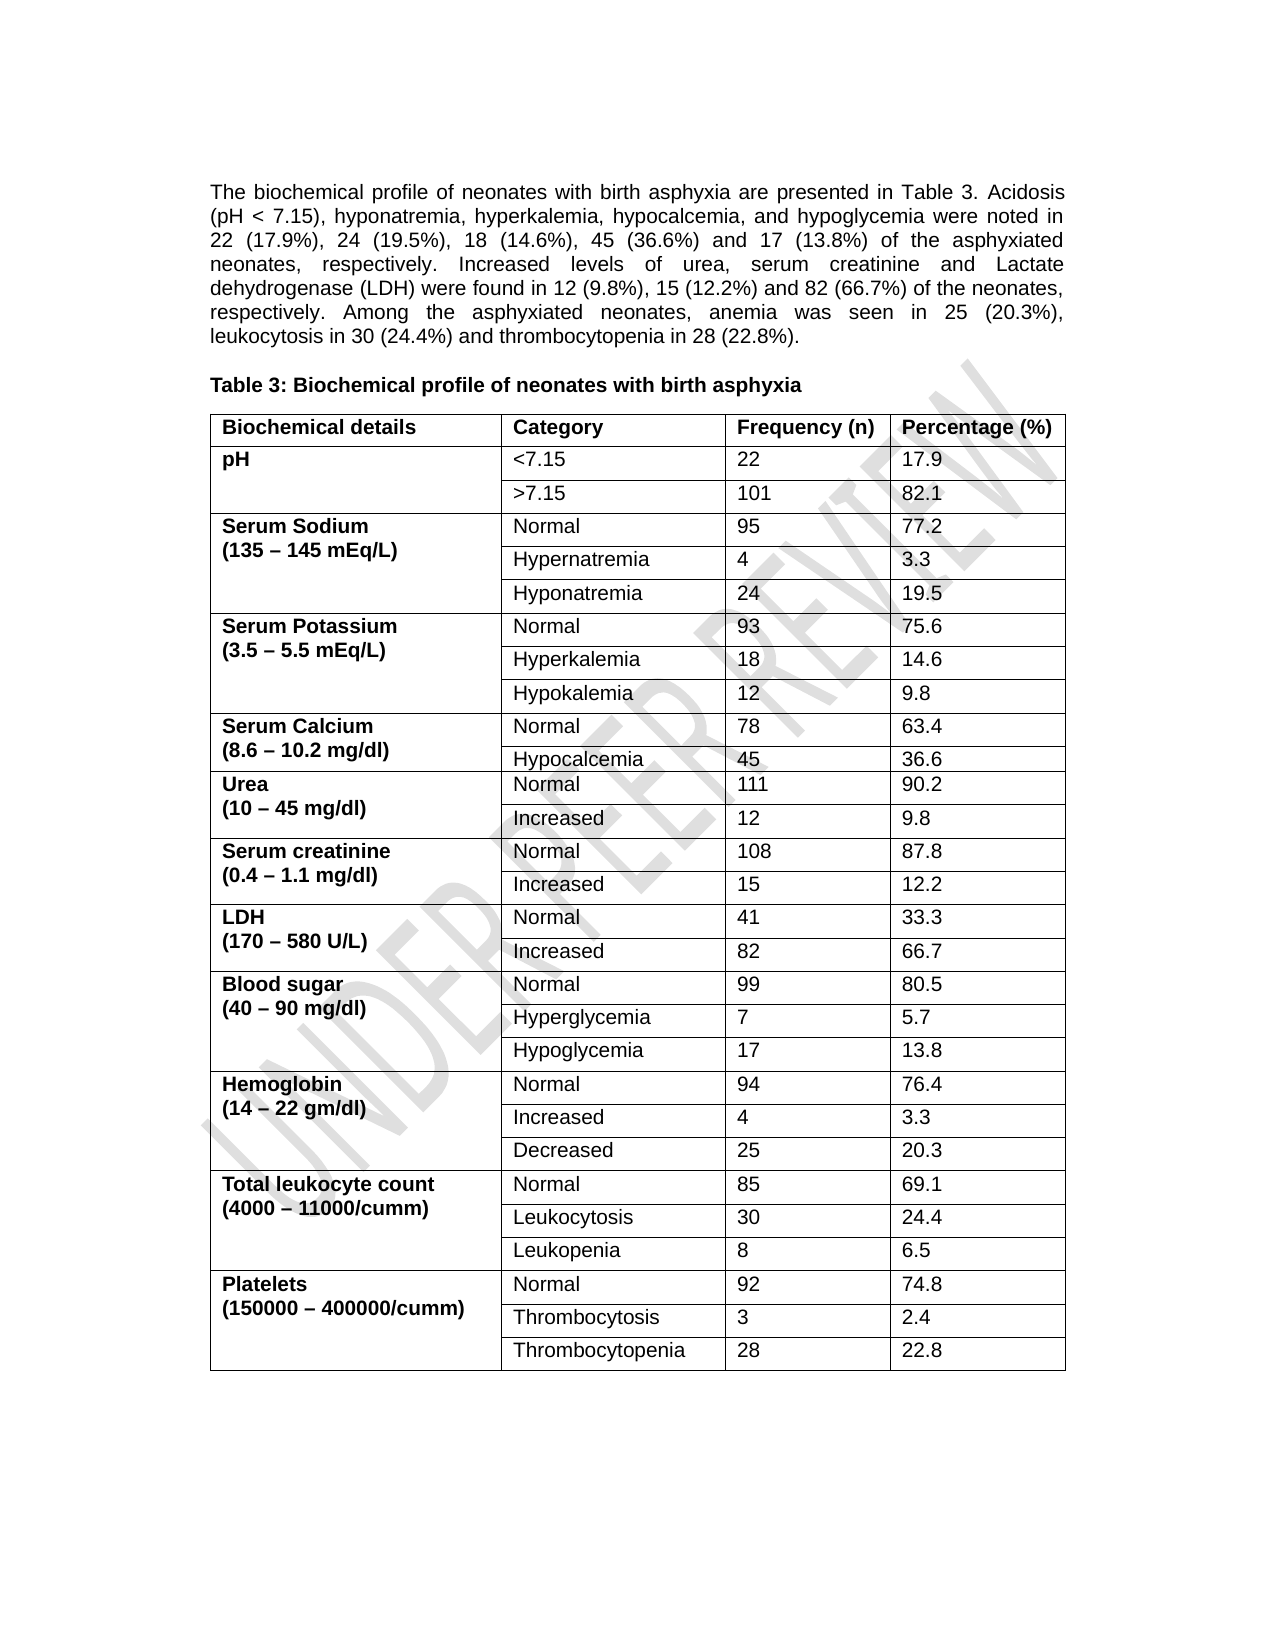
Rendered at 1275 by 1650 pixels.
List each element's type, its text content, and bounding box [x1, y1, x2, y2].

table_cell Hyperkalemia [502, 647, 725, 679]
table_cell Blood sugar (40 – 90 mg/dl) [211, 972, 501, 1071]
table_cell 28 [726, 1338, 890, 1370]
table_cell 33.3 [891, 905, 1065, 937]
table_cell Hyperglycemia [502, 1005, 725, 1037]
table_cell 24.4 [891, 1205, 1065, 1237]
table_cell 41 [726, 905, 890, 937]
table_cell 99 [726, 972, 890, 1004]
table_cell 77.2 [891, 514, 1065, 546]
table_cell 3 [726, 1305, 890, 1337]
table_cell 25 [726, 1138, 890, 1170]
table_cell Thrombocytosis [502, 1305, 725, 1337]
table_cell 76.4 [891, 1072, 1065, 1104]
table_cell 30 [726, 1205, 890, 1237]
table_cell 80.5 [891, 972, 1065, 1004]
table_cell Normal [502, 714, 725, 746]
table_cell Hemoglobin (14 – 22 gm/dl) [211, 1072, 501, 1170]
table_cell 36.6 [891, 747, 1065, 771]
table_cell 19.5 [891, 580, 1065, 613]
table_cell 108 [726, 839, 890, 871]
table_cell Hypocalcemia [502, 747, 725, 771]
table_cell 82 [726, 939, 890, 971]
table_cell Platelets (150000 – 400000/cumm) [211, 1271, 501, 1370]
table_cell LDH (170 – 580 U/L) [211, 905, 501, 971]
table_cell 13.8 [891, 1038, 1065, 1071]
table_cell 12.2 [891, 872, 1065, 904]
table_header Frequency (n) [726, 415, 890, 446]
table_cell Normal [502, 905, 725, 937]
table_cell 78 [726, 714, 890, 746]
table_cell 2.4 [891, 1305, 1065, 1337]
table_cell 94 [726, 1072, 890, 1104]
table_cell Hyponatremia [502, 580, 725, 613]
table_cell 12 [726, 680, 890, 712]
table_cell 95 [726, 514, 890, 546]
table_cell 74.8 [891, 1271, 1065, 1304]
table_cell 22.8 [891, 1338, 1065, 1370]
table_cell Increased [502, 1105, 725, 1137]
table_cell 6.5 [891, 1238, 1065, 1270]
table_cell Normal [502, 772, 725, 804]
table_cell 92 [726, 1271, 890, 1304]
table_cell 8 [726, 1238, 890, 1270]
table_cell 45 [726, 747, 890, 771]
table_cell 101 [726, 481, 890, 513]
table_cell Thrombocytopenia [502, 1338, 725, 1370]
table_cell Increased [502, 939, 725, 971]
table_cell Hypokalemia [502, 680, 725, 712]
table_cell Normal [502, 514, 725, 546]
table_cell 3.3 [891, 547, 1065, 579]
table_cell 75.6 [891, 614, 1065, 646]
table_cell Total leukocyte count (4000 – 11000/cumm) [211, 1171, 501, 1270]
table_cell 7 [726, 1005, 890, 1037]
table_cell 15 [726, 872, 890, 904]
table_cell 63.4 [891, 714, 1065, 746]
table_cell 87.8 [891, 839, 1065, 871]
table_cell 20.3 [891, 1138, 1065, 1170]
table_cell >7.15 [502, 481, 725, 513]
table_cell 18 [726, 647, 890, 679]
table_cell Leukocytosis [502, 1205, 725, 1237]
table_cell Hypoglycemia [502, 1038, 725, 1071]
table_cell 5.7 [891, 1005, 1065, 1037]
table_cell Increased [502, 805, 725, 837]
table_cell 85 [726, 1171, 890, 1204]
table_cell 9.8 [891, 680, 1065, 712]
table_cell 66.7 [891, 939, 1065, 971]
table_cell 9.8 [891, 805, 1065, 837]
table_cell Normal [502, 1072, 725, 1104]
table_cell Normal [502, 839, 725, 871]
table_cell Urea (10 – 45 mg/dl) [211, 772, 501, 837]
table_cell Serum Sodium (135 – 145 mEq/L) [211, 514, 501, 613]
table_cell Normal [502, 972, 725, 1004]
table_cell 69.1 [891, 1171, 1065, 1204]
table_cell Normal [502, 614, 725, 646]
text Table 3: Biochemical profile of neonates with birth asphyxia [210, 373, 1065, 397]
table_cell 12 [726, 805, 890, 837]
table_header Category [502, 415, 725, 446]
table_cell pH [211, 447, 501, 513]
table_cell 14.6 [891, 647, 1065, 679]
table_cell 4 [726, 547, 890, 579]
table_cell 3.3 [891, 1105, 1065, 1137]
table_cell Leukopenia [502, 1238, 725, 1270]
table_cell Normal [502, 1171, 725, 1204]
table_cell Increased [502, 872, 725, 904]
table_cell 93 [726, 614, 890, 646]
table_cell Serum Potassium (3.5 – 5.5 mEq/L) [211, 614, 501, 712]
table_cell Serum creatinine (0.4 – 1.1 mg/dl) [211, 839, 501, 904]
table_cell Hypernatremia [502, 547, 725, 579]
table_header Biochemical details [211, 415, 501, 446]
table_cell 90.2 [891, 772, 1065, 804]
table_cell 82.1 [891, 481, 1065, 513]
table_cell 17.9 [891, 447, 1065, 479]
table_cell Decreased [502, 1138, 725, 1170]
table_cell 17 [726, 1038, 890, 1071]
table_cell Normal [502, 1271, 725, 1304]
table_cell 22 [726, 447, 890, 479]
table_cell Serum Calcium (8.6 – 10.2 mg/dl) [211, 714, 501, 771]
table_header Percentage (%) [891, 415, 1065, 446]
text The biochemical profile of neonates with birth asphyxia are presented in Table 3. Acidosis (pH < 7.15), hyponatremia, hyperkalemia, hypocalcemia, and hypoglycemia were noted in 22 (17.9%), 24 (19.5%), 18 (14.6%), 45 (36.6%) and 17 (13.8%) of the asphyxiated neonates, respectively. Increased levels of urea, serum creatinine and Lactate dehydrogenase (LDH) were found in 12 (9.8%), 15 (12.2%) and 82 (66.7%) of the neonates, respectively. Among the asphyxiated neonates, anemia was seen in 25 (20.3%), leukocytosis in 30 (24.4%) and thrombocytopenia in 28 (22.8%). [210, 180, 1065, 348]
table_cell 24 [726, 580, 890, 613]
table_cell 4 [726, 1105, 890, 1137]
table_cell 111 [726, 772, 890, 804]
table_cell <7.15 [502, 447, 725, 479]
